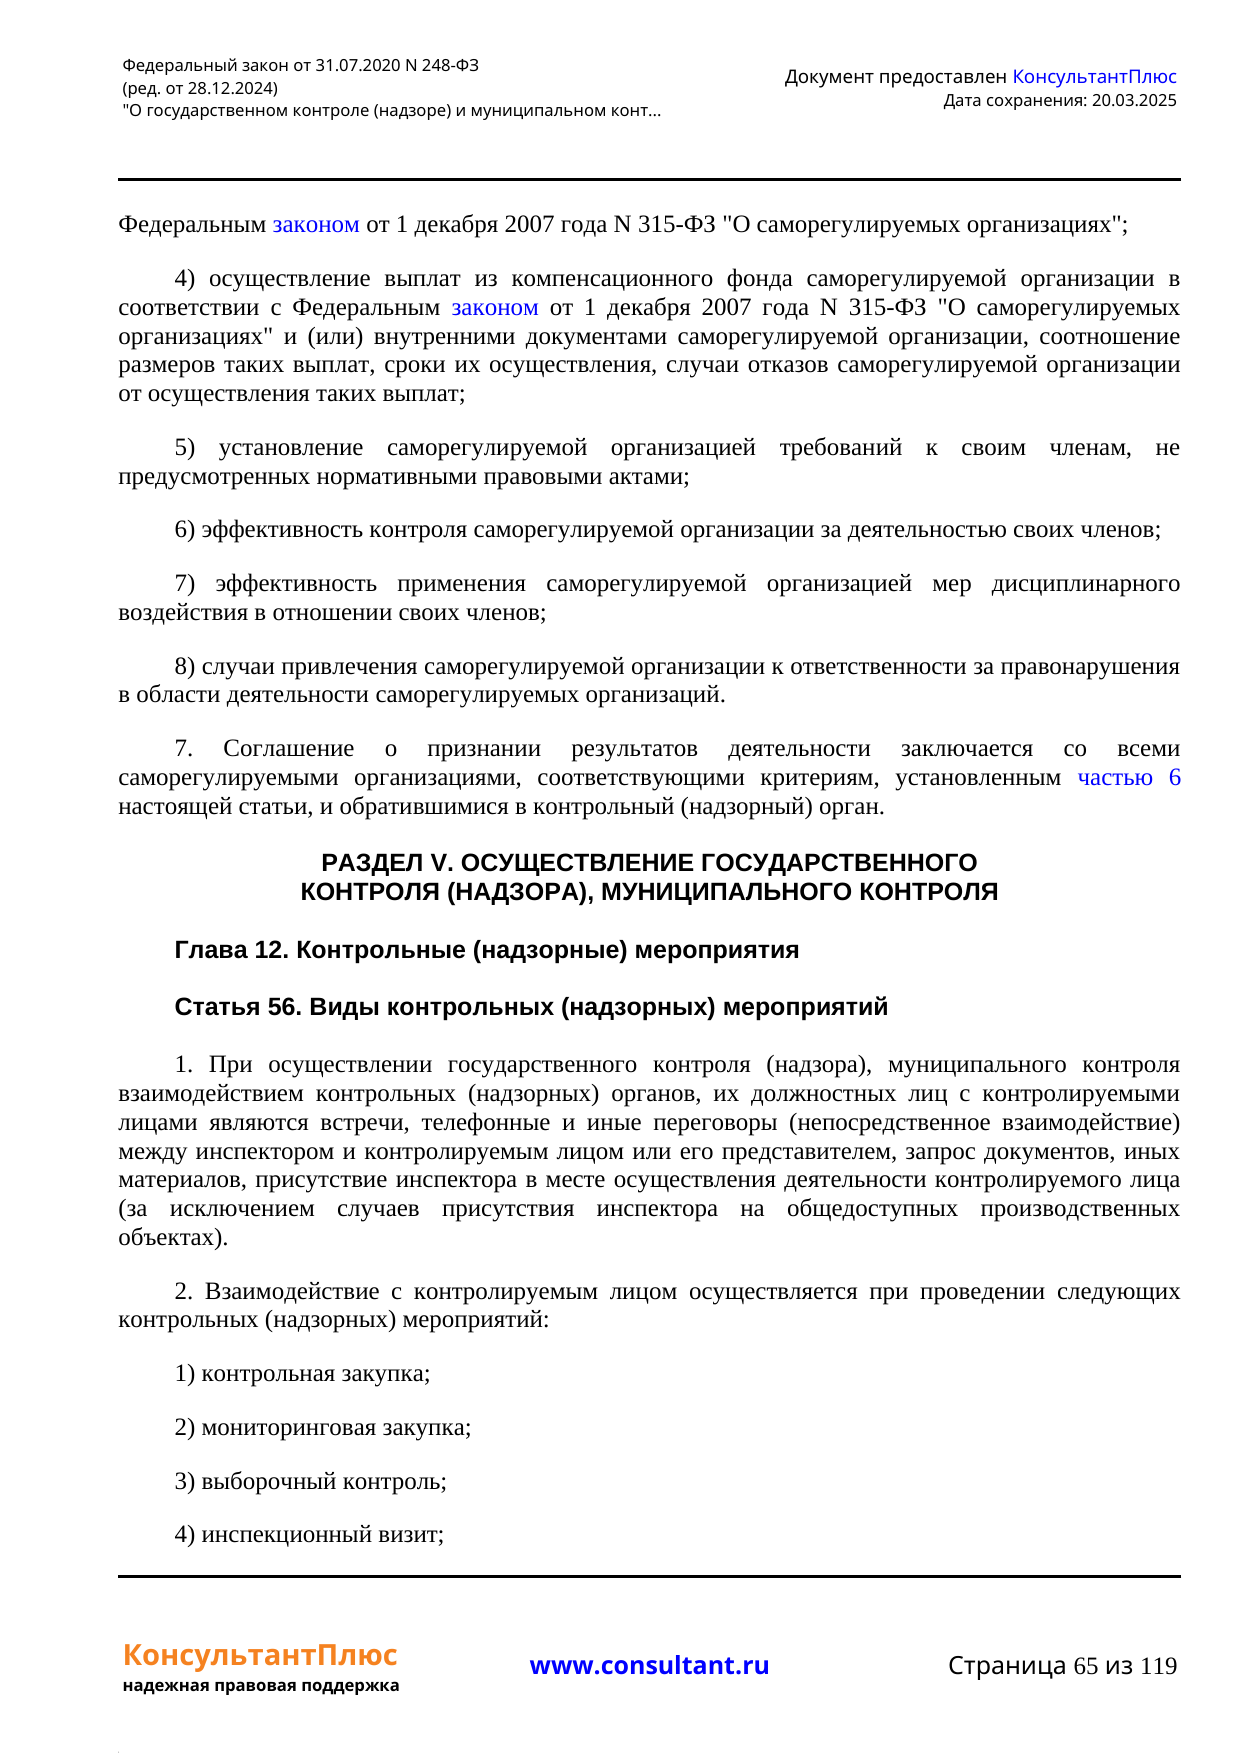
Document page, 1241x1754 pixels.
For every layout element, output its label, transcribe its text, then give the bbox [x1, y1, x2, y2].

text 6) эффективность контроля саморегулируемой организации за деятельностью своих членов; [118, 514, 1181, 543]
title КОНТРОЛЯ (НАДЗОРА), МУНИЦИПАЛЬНОГО КОНТРОЛЯ [118, 877, 1181, 906]
title Глава 12. Контрольные (надзорные) мероприятия [118, 934, 1181, 963]
title РАЗДЕЛ V. ОСУЩЕСТВЛЕНИЕ ГОСУДАРСТВЕННОГО [118, 848, 1181, 877]
text 7) эффективность применения саморегулируемой организацией мер дисциплинарного воздействия в отношении своих членов; [118, 568, 1181, 626]
text 1) контрольная закупка; [118, 1358, 1181, 1387]
text 5) установление саморегулируемой организацией требований к своим членам, не предусмотренных нормативными правовыми актами; [118, 432, 1181, 489]
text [118, 209, 1181, 238]
text 4) осуществление выплат из компенсационного фонда саморегулируемой организации в соответствии с Федеральным законом от 1 декабря 2007 года N 315-ФЗ "О саморегулируемых организациях" и (или) внутренними документами саморегулируемой организации, соотношение размеров таких выплат, сроки их осуществления, случаи отказов саморегулируемой организации от осуществления таких выплат; [118, 263, 1181, 407]
title Статья 56. Виды контрольных (надзорных) мероприятий [118, 992, 1181, 1021]
text 2) мониторинговая закупка; [118, 1412, 1181, 1441]
text 4) инспекционный визит; [118, 1519, 1181, 1548]
text 2. Взаимодействие с контролируемым лицом осуществляется при проведении следующих контрольных (надзорных) мероприятий: [118, 1276, 1181, 1333]
text 7. Соглашение о признании результатов деятельности заключается со всеми саморегулируемыми организациями, соответствующими критериям, установленным частью 6 настоящей статьи, и обратившимися в контрольный (надзорный) орган. [118, 733, 1181, 819]
text 1. При осуществлении государственного контроля (надзора), муниципального контроля взаимодействием контрольных (надзорных) органов, их должностных лиц с контролируемыми лицами являются встречи, телефонные и иные переговоры (непосредственное взаимодействие) между инспектором и контролируемым лицом или его представителем, запрос документов, иных материалов, присутствие инспектора в месте осуществления деятельности контролируемого лица (за исключением случаев присутствия инспектора на общедоступных производственных объектах). [118, 1049, 1181, 1251]
text 8) случаи привлечения саморегулируемой организации к ответственности за правонарушения в области деятельности саморегулируемых организаций. [118, 651, 1181, 708]
text 3) выборочный контроль; [118, 1466, 1181, 1494]
